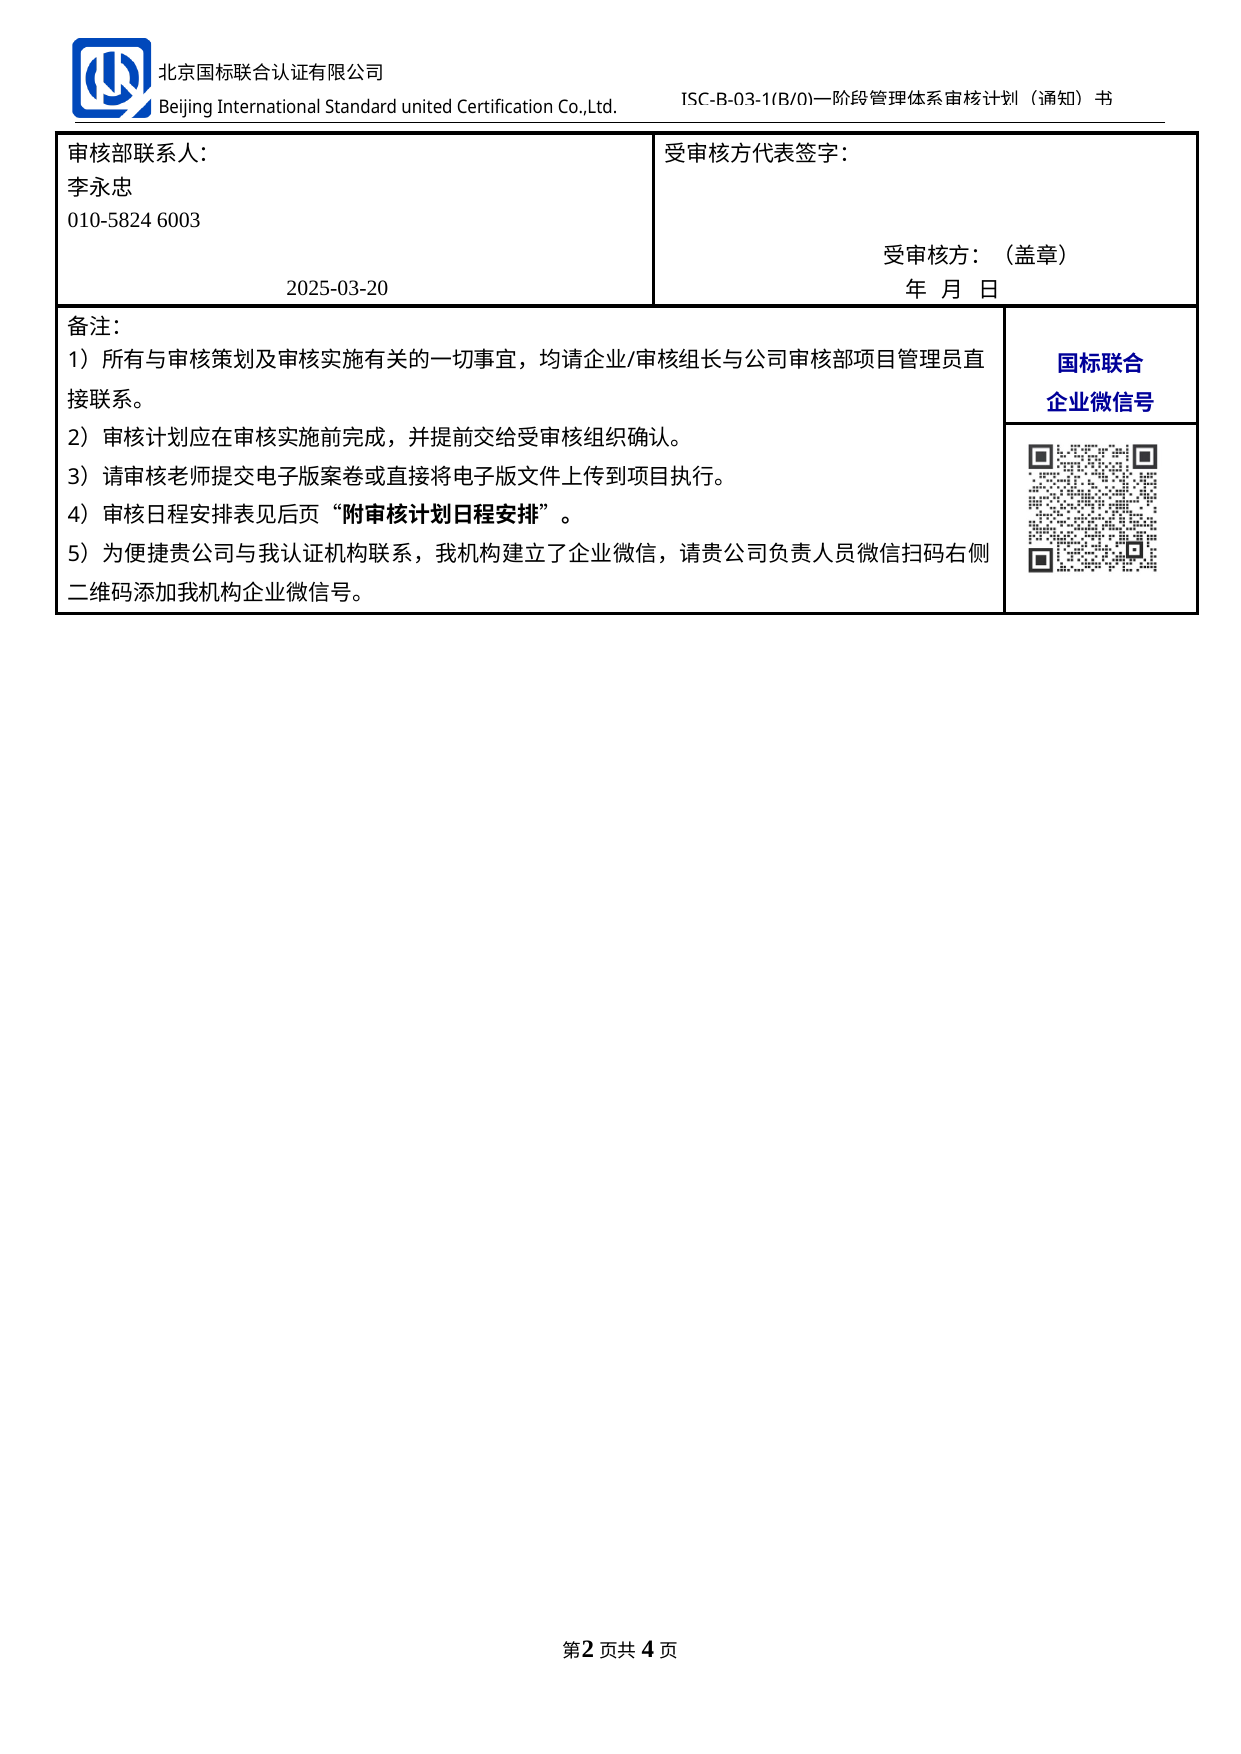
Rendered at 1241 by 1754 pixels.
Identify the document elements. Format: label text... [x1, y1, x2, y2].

table_cell [1006, 425, 1196, 612]
table_cell 国标联合 企业微信号 [1006, 308, 1196, 422]
picture [72, 38, 152, 118]
table_cell 审核部联系人： 李永忠 010-5824 6003 2025-03-20 [58, 135, 652, 304]
table_cell 受审核方代表签字： 受审核方：（盖章） 年 月 日 [655, 135, 1196, 304]
picture [1020, 438, 1166, 582]
table_cell 备注： 1）所有与审核策划及审核实施有关的一切事宜，均请企业/审核组长与公司审核部项目管理员直接联系。 2）审核计划应在审核实施前完成，并提前交给受审核组织确认。 3）请审核老师提交电子版案卷或直接将电子版文件上传到项目执行。 4）审核日程安排表见后页“附审核计划日程安排”。 5）为便捷贵公司与我认证机构联系，我机构建立了企业微信，请贵公司负责人员微信扫码右侧二维码添加我机构企业微信号。 [58, 308, 1003, 612]
